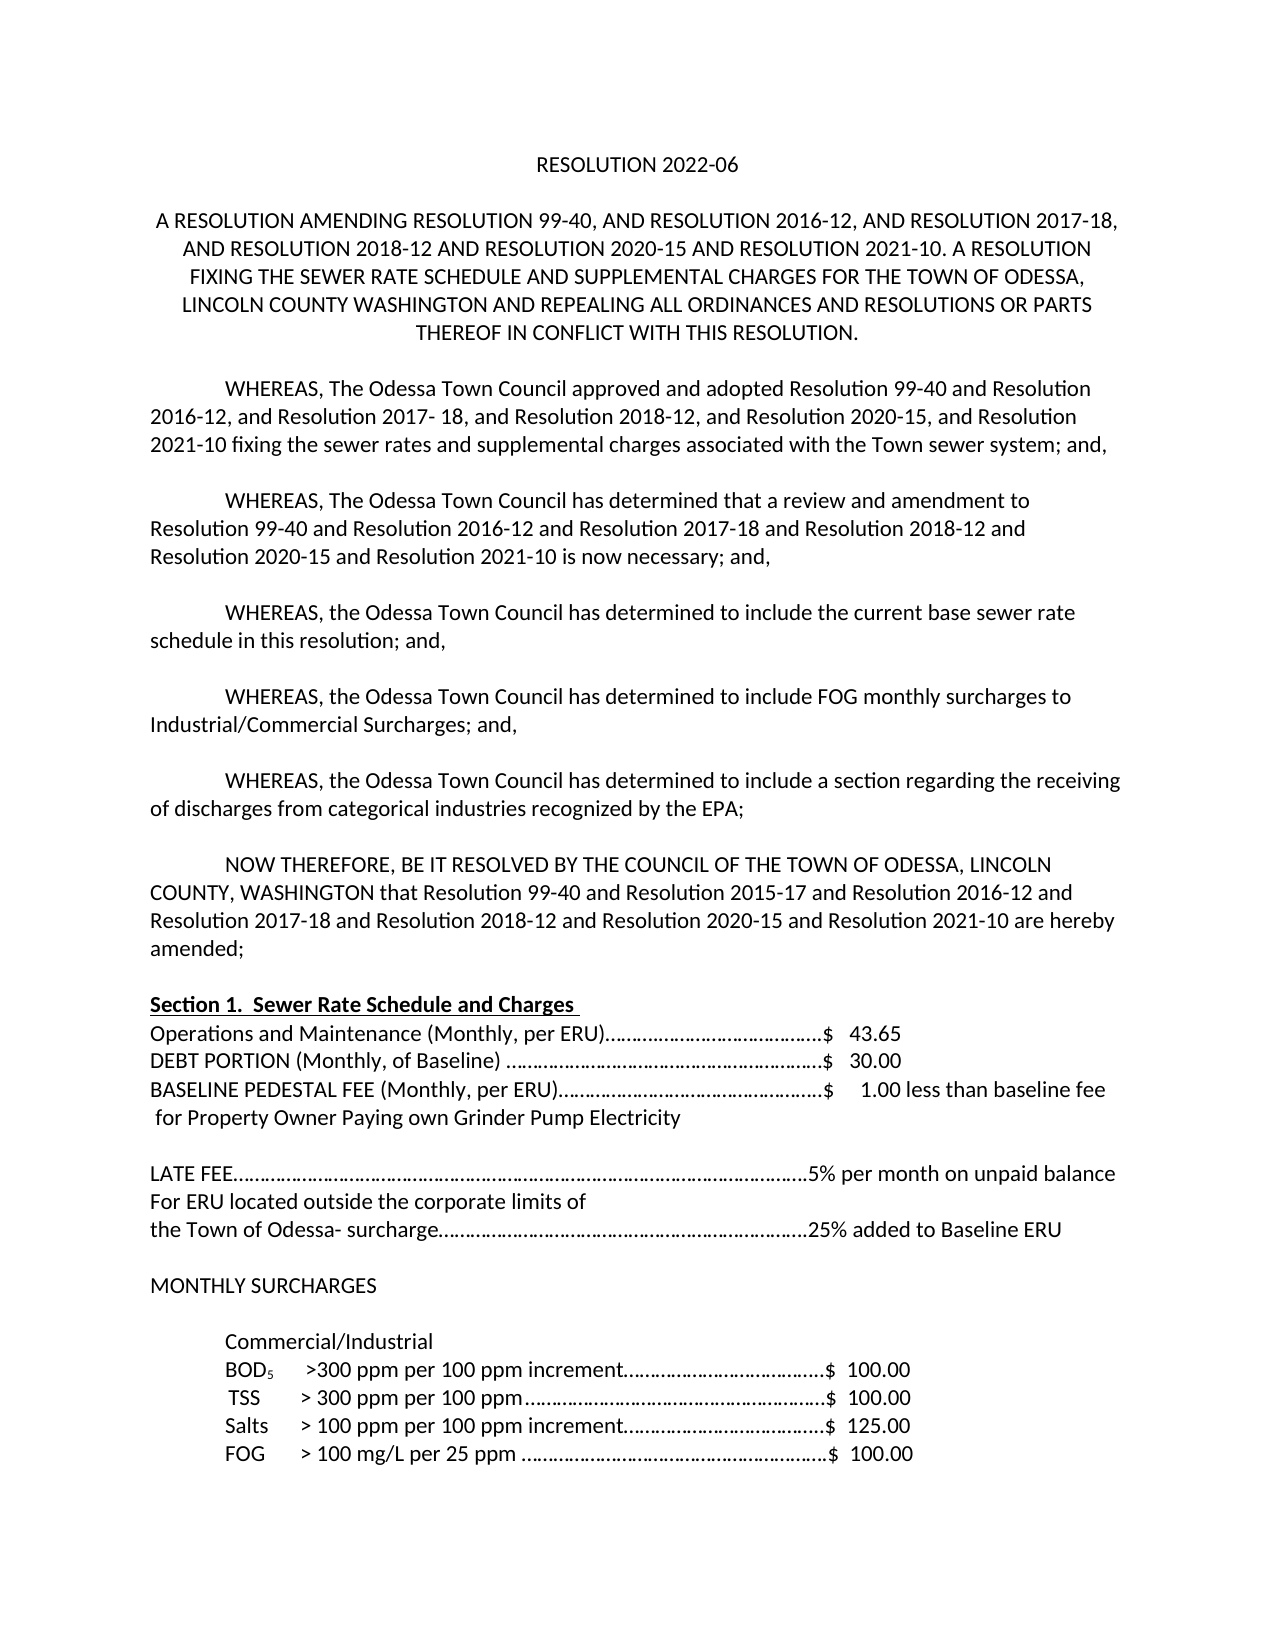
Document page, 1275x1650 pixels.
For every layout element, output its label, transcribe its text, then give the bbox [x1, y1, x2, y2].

text Commercial/Industrial [150, 1327, 1125, 1355]
text Salts > 100 ppm per 100 ppm increment………………………………..$ 125.00 [150, 1411, 1125, 1439]
text for Property Owner Paying own Grinder Pump Electricity [150, 1103, 1125, 1159]
text WHEREAS, the Odessa Town Council has determined to include the current base sewer rate schedule in this resolution; and, [150, 598, 1125, 654]
text Operations and Maintenance (Monthly, per ERU)……….………………………….$ 43.65 [150, 1019, 1125, 1047]
text A RESOLUTION AMENDING RESOLUTION 99-40, AND RESOLUTION 2016-12, AND RESOLUTION 2017-18, AND RESOLUTION 2018-12 AND RESOLUTION 2020-15 AND RESOLUTION 2021-10. A RESOLUTION FIXING THE SEWER RATE SCHEDULE AND SUPPLEMENTAL CHARGES FOR THE TOWN OF ODESSA, LINCOLN COUNTY WASHINGTON AND REPEALING ALL ORDINANCES AND RESOLUTIONS OR PARTS THEREOF IN CONFLICT WITH THIS RESOLUTION. [150, 206, 1125, 346]
text For ERU located outside the corporate limits of [150, 1187, 1125, 1215]
text FOG > 100 mg/L per 25 ppm ………………………………………………….$ 100.00 [150, 1439, 1125, 1467]
text MONTHLY SURCHARGES [150, 1271, 1125, 1299]
text WHEREAS, The Odessa Town Council approved and adopted Resolution 99-40 and Resolution 2016-12, and Resolution 2017- 18, and Resolution 2018-12, and Resolution 2020-15, and Resolution 2021-10 fixing the sewer rates and supplemental charges associated with the Town sewer system; and, [150, 374, 1125, 458]
text TSS > 300 ppm per 100 ppm …………………………………………………$ 100.00 [150, 1383, 1125, 1411]
text RESOLUTION 2022-06 [150, 150, 1125, 178]
text NOW THEREFORE, BE IT RESOLVED BY THE COUNCIL OF THE TOWN OF ODESSA, LINCOLN COUNTY, WASHINGTON that Resolution 99-40 and Resolution 2015-17 and Resolution 2016-12 and Resolution 2017-18 and Resolution 2018-12 and Resolution 2020-15 and Resolution 2021-10 are hereby amended; [150, 851, 1125, 963]
text the Town of Odessa- surcharge…………………………………………………………….25% added to Baseline ERU [150, 1215, 1125, 1243]
text BASELINE PEDESTAL FEE (Monthly, per ERU)…………………………………………..$ 1.00 less than baseline fee [150, 1075, 1125, 1103]
text Section 1. Sewer Rate Schedule and Charges [150, 991, 1125, 1019]
text WHEREAS, the Odessa Town Council has determined to include FOG monthly surcharges to Industrial/Commercial Surcharges; and, [150, 682, 1125, 738]
text BOD5 >300 ppm per 100 ppm increment………………………………..$ 100.00 [150, 1355, 1125, 1383]
text LATE FEE……………………………………………………………………………………………….5% per month on unpaid balance [150, 1159, 1125, 1187]
text WHEREAS, the Odessa Town Council has determined to include a section regarding the receiving of discharges from categorical industries recognized by the EPA; [150, 766, 1125, 822]
text WHEREAS, The Odessa Town Council has determined that a review and amendment to Resolution 99-40 and Resolution 2016-12 and Resolution 2017-18 and Resolution 2018-12 and Resolution 2020-15 and Resolution 2021-10 is now necessary; and, [150, 486, 1125, 570]
text DEBT PORTION (Monthly, of Baseline) ……………………………………………………$ 30.00 [150, 1047, 1125, 1075]
